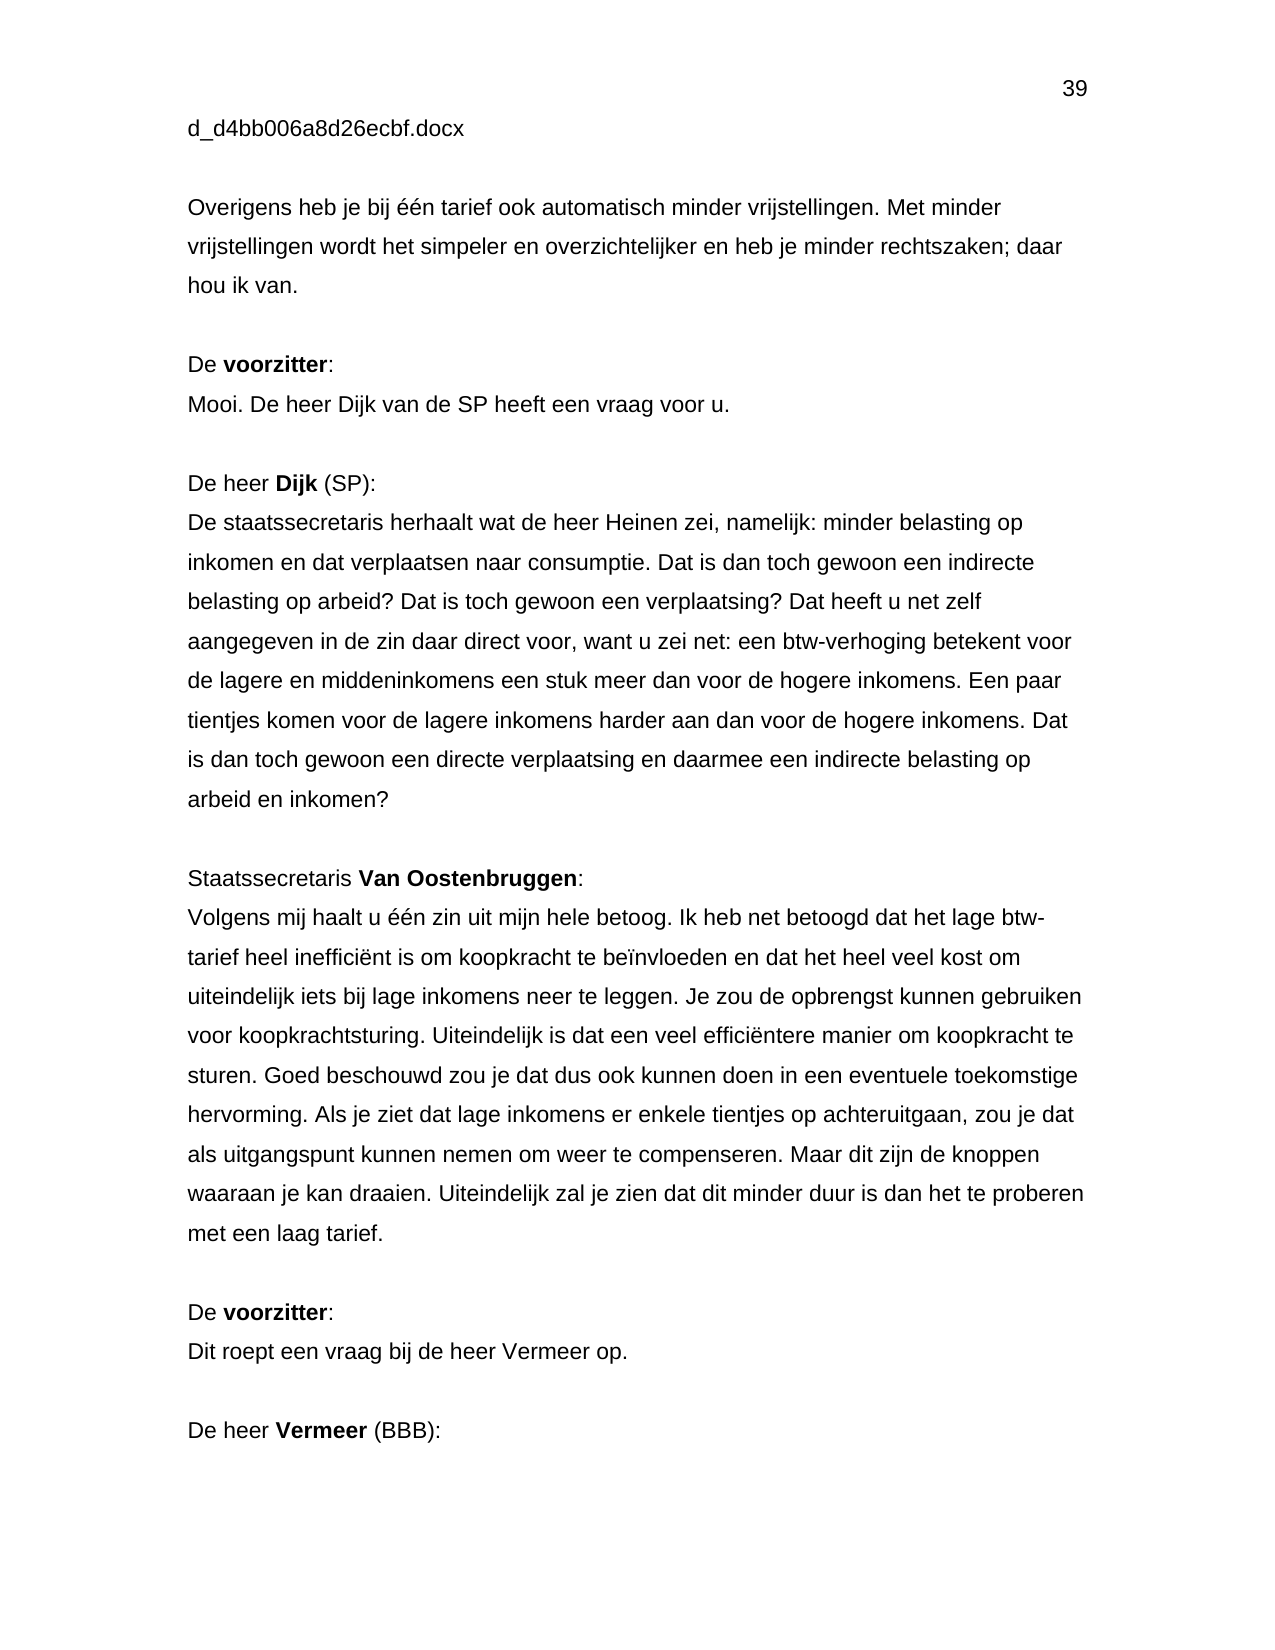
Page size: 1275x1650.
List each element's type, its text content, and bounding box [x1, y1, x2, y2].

text De heer Dijk (SP): [187, 470, 1087, 496]
text De voorzitter: [187, 351, 1087, 378]
text De heer Vermeer (BBB): [187, 1417, 1087, 1444]
text Dit roept een vraag bij de heer Vermeer op. [187, 1338, 1087, 1365]
text Overigens heb je bij één tarief ook automatisch minder vrijstellingen. Met minder vrijstellingen wordt het simpeler en overzichtelijker en heb je minder rechtszaken; daar hou ik van. [187, 193, 1087, 299]
text Mooi. De heer Dijk van de SP heeft een vraag voor u. [187, 391, 1087, 417]
text De staatssecretaris herhaalt wat de heer Heinen zei, namelijk: minder belasting op inkomen en dat verplaatsen naar consumptie. Dat is dan toch gewoon een indirecte belasting op arbeid? Dat is toch gewoon een verplaatsing? Dat heeft u net zelf aangegeven in de zin daar direct voor, want u zei net: een btw-verhoging betekent voor de lagere en middeninkomens een stuk meer dan voor de hogere inkomens. Een paar tientjes komen voor de lagere inkomens harder aan dan voor de hogere inkomens. Dat is dan toch gewoon een directe verplaatsing en daarmee een indirecte belasting op arbeid en inkomen? [187, 509, 1087, 812]
text De voorzitter: [187, 1299, 1087, 1325]
text Staatssecretaris Van Oostenbruggen: [187, 864, 1087, 891]
text Volgens mij haalt u één zin uit mijn hele betoog. Ik heb net betoogd dat het lage btw-tarief heel inefficiënt is om koopkracht te beïnvloeden en dat het heel veel kost om uiteindelijk iets bij lage inkomens neer te leggen. Je zou de opbrengst kunnen gebruiken voor koopkrachtsturing. Uiteindelijk is dat een veel efficiëntere manier om koopkracht te sturen. Goed beschouwd zou je dat dus ook kunnen doen in een eventuele toekomstige hervorming. Als je ziet dat lage inkomens er enkele tientjes op achteruitgaan, zou je dat als uitgangspunt kunnen nemen om weer te compenseren. Maar dit zijn de knoppen waaraan je kan draaien. Uiteindelijk zal je zien dat dit minder duur is dan het te proberen met een laag tarief. [187, 904, 1087, 1246]
